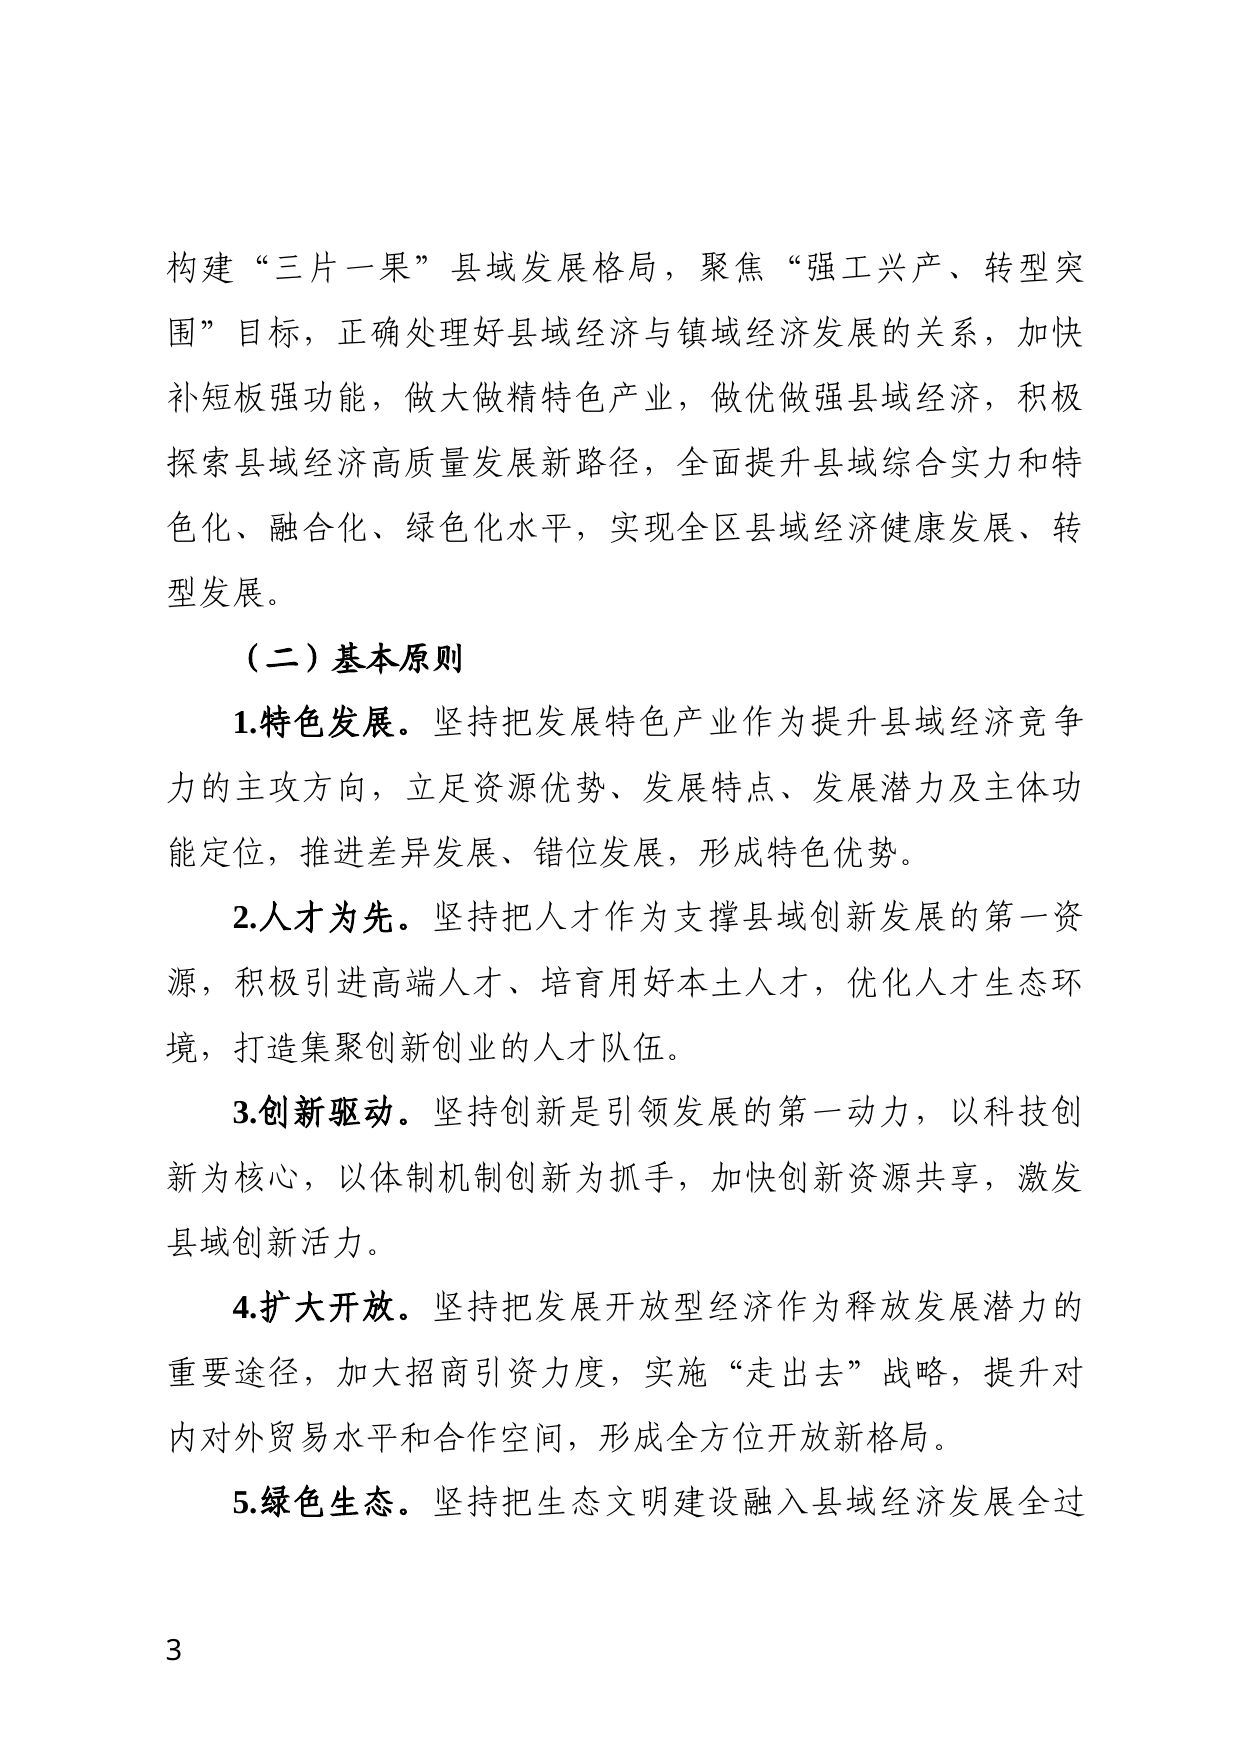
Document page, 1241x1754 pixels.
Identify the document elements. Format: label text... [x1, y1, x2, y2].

text 3.创新驱动。坚持创新是引领发展的第一动力，以科技创新为核心，以体制机制创新为抓手，加快创新资源共享，激发县域创新活力。 [165, 1078, 1087, 1273]
text 1.特色发展。坚持把发展特色产业作为提升县域经济竞争力的主攻方向，立足资源优势、发展特点、发展潜力及主体功能定位，推进差异发展、错位发展，形成特色优势。 [165, 688, 1087, 883]
text 2.人才为先。坚持把人才作为支撑县域创新发展的第一资源，积极引进高端人才、培育用好本土人才，优化人才生态环境，打造集聚创新创业的人才队伍。 [165, 883, 1087, 1078]
text 4.扩大开放。坚持把发展开放型经济作为释放发展潜力的重要途径，加大招商引资力度，实施“走出去”战略，提升对内对外贸易水平和合作空间，形成全方位开放新格局。 [165, 1273, 1087, 1468]
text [165, 1468, 1087, 1533]
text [165, 233, 1087, 623]
text （二）基本原则 [165, 623, 1087, 688]
